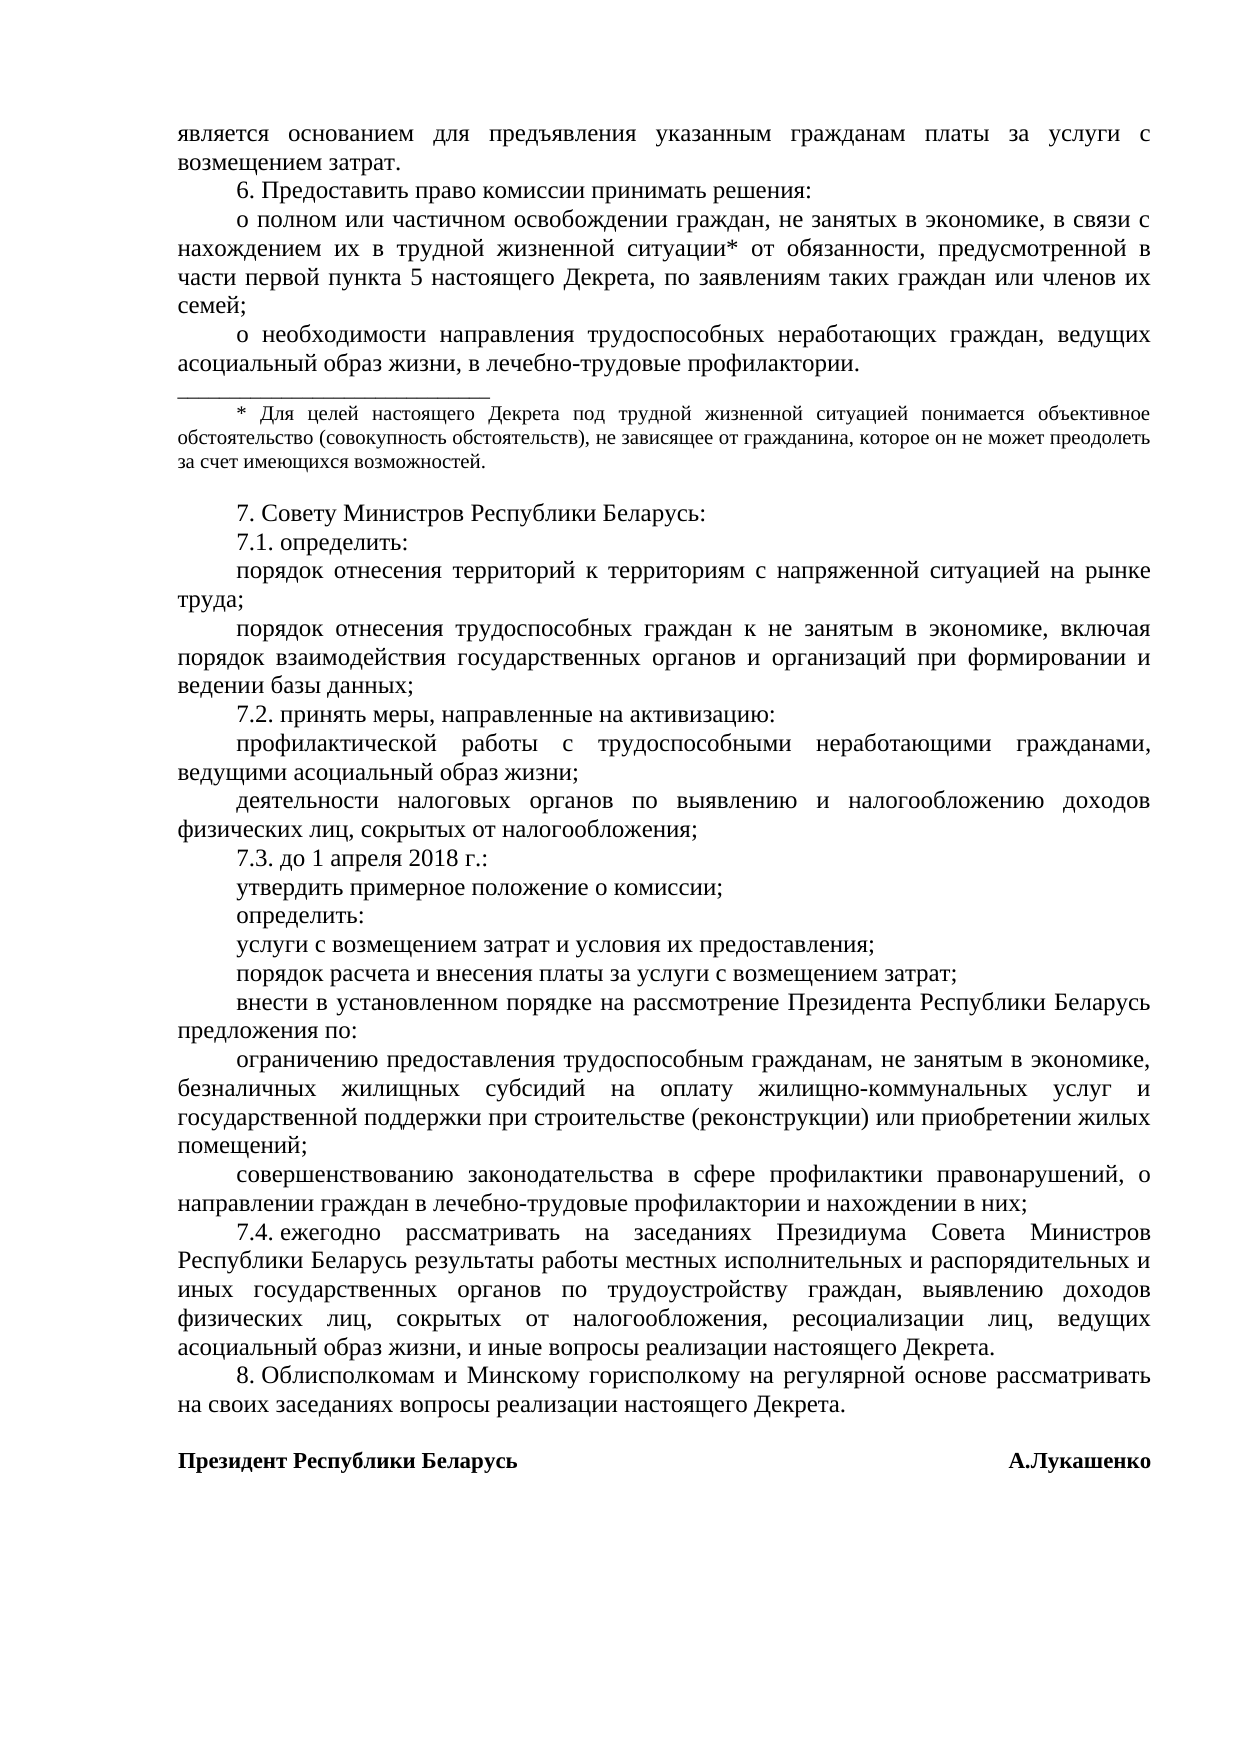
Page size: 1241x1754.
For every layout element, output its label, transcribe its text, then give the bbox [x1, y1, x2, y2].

text порядок отнесения территорий к территориям с напряженной ситуацией на рынке труда; [177, 556, 1152, 613]
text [177, 118, 1152, 176]
text утвердить примерное положение о комиссии; [177, 872, 1152, 901]
text 7.2. принять меры, направленные на активизацию: [177, 699, 1152, 728]
table_header А.Лукашенко [664, 1447, 1152, 1473]
text о необходимости направления трудоспособных неработающих граждан, ведущих асоциальный образ жизни, в лечебно-трудовые профилактории. [177, 319, 1152, 377]
text порядок отнесения трудоспособных граждан к не занятым в экономике, включая порядок взаимодействия государственных органов и организаций при формировании и ведении базы данных; [177, 613, 1152, 699]
text порядок расчета и внесения платы за услуги с возмещением затрат; [177, 958, 1152, 987]
text услуги с возмещением затрат и условия их предоставления; [177, 929, 1152, 958]
text 7.4. ежегодно рассматривать на заседаниях Президиума Совета Министров Республики Беларусь результаты работы местных исполнительных и распорядительных и иных государственных органов по трудоустройству граждан, выявлению доходов физических лиц, сокрытых от налогообложения, ресоциализации лиц, ведущих асоциальный образ жизни, и иные вопросы реализации настоящего Декрета. [177, 1217, 1152, 1361]
text внести в установленном порядке на рассмотрение Президента Республики Беларусь предложения по: [177, 987, 1152, 1044]
text совершенствованию законодательства в сфере профилактики правонарушений, о направлении граждан в лечебно-трудовые профилактории и нахождении в них; [177, 1159, 1152, 1217]
text определить: [177, 901, 1152, 929]
text ______________________________ [177, 377, 1152, 401]
text 7.1. определить: [177, 527, 1152, 556]
text 6. Предоставить право комиссии принимать решения: [177, 176, 1152, 204]
text о полном или частичном освобождении граждан, не занятых в экономике, в связи с нахождением их в трудной жизненной ситуации* от обязанности, предусмотренной в части первой пункта 5 настоящего Декрета, по заявлениям таких граждан или членов их семей; [177, 204, 1152, 319]
text профилактической работы с трудоспособными неработающими гражданами, ведущими асоциальный образ жизни; [177, 728, 1152, 786]
text ограничению предоставления трудоспособным гражданам, не занятым в экономике, безналичных жилищных субсидий на оплату жилищно-коммунальных услуг и государственной поддержки при строительстве (реконструкции) или приобретении жилых помещений; [177, 1044, 1152, 1159]
text деятельности налоговых органов по выявлению и налогообложению доходов физических лиц, сокрытых от налогообложения; [177, 786, 1152, 843]
text 8. Облисполкомам и Минскому горисполкому на регулярной основе рассматривать на своих заседаниях вопросы реализации настоящего Декрета. [177, 1361, 1152, 1418]
text 7.3. до 1 апреля .: [177, 843, 1152, 872]
table_header Президент Республики Беларусь [177, 1447, 664, 1473]
text * Для целей настоящего Декрета под трудной жизненной ситуацией понимается объективное обстоятельство (совокупность обстоятельств), не зависящее от гражданина, которое он не может преодолеть за счет имеющихся возможностей. [177, 401, 1152, 473]
text 7. Совету Министров Республики Беларусь: [177, 498, 1152, 527]
